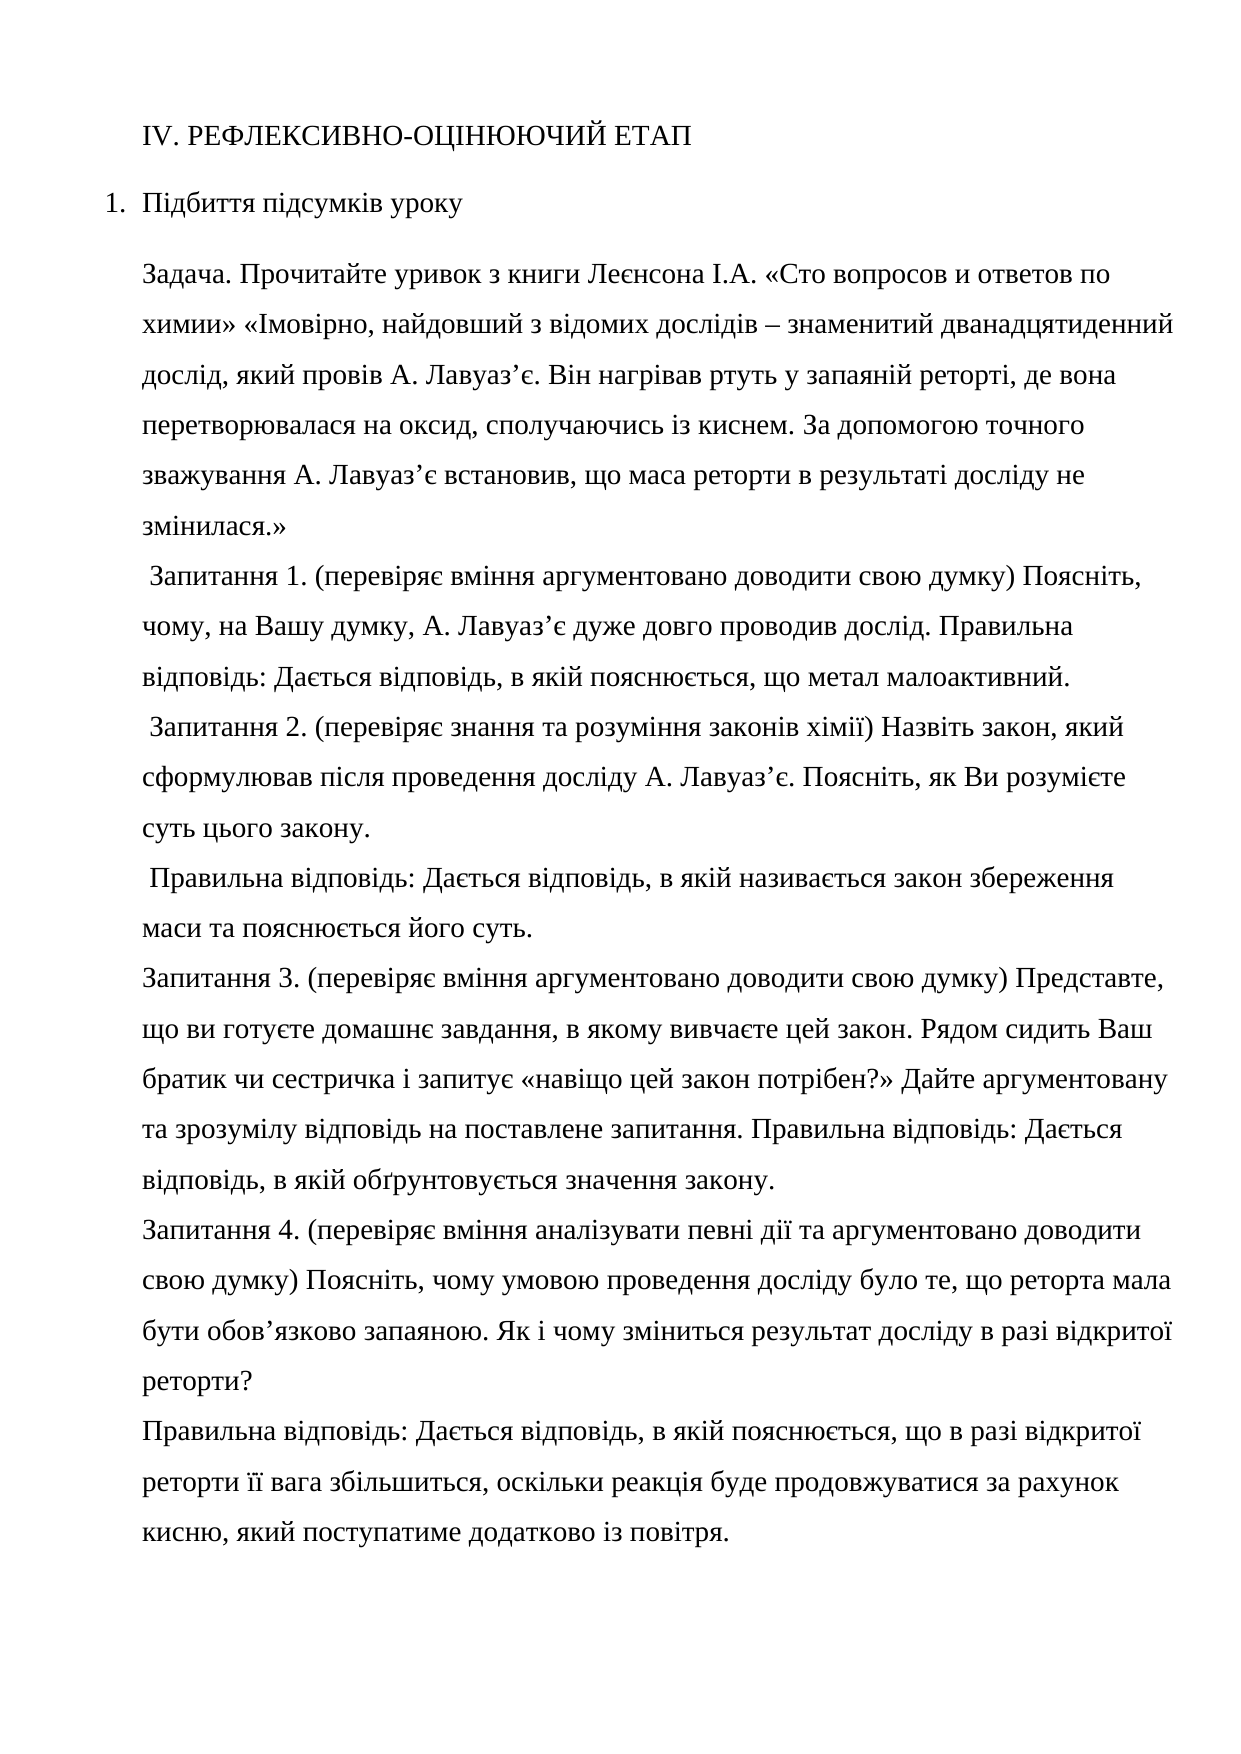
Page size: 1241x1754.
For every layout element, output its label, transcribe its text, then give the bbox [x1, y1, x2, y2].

list Запитання 3. (перевіряє вміння аргументовано доводити свою думку) Представте, що ви готуєте домашнє завдання, в якому вивчаєте цей закон. Рядом сидить Ваш братик чи сестричка і запитує «навіщо цей закон потрібен?» Дайте аргументовану та зрозумілу відповідь на поставлене запитання. Правильна відповідь: Дається відповідь, в якій обґрунтовується значення закону. [142, 961, 1181, 1195]
list Запитання 1. (перевіряє вміння аргументовано доводити свою думку) Поясніть, чому, на Вашу думку, А. Лавуаз’є дуже довго проводив дослід. Правильна відповідь: Дається відповідь, в якій пояснюється, що метал малоактивний. [142, 558, 1181, 692]
list Запитання 4. (перевіряє вміння аналізувати певні дії та аргументовано доводити свою думку) Поясніть, чому умовою проведення досліду було те, що реторта мала бути обов’язково запаяною. Як і чому зміниться результат досліду в разі відкритої реторти? [142, 1212, 1181, 1397]
list Правильна відповідь: Дається відповідь, в якій називається закон збереження маси та пояснюється його суть. [142, 860, 1181, 944]
text Задача. Прочитайте уривок з книги Леєнсона І.А. «Сто вопросов и ответов по химии» «Імовірно, найдовший з відомих дослідів – знаменитий дванадцятиденний дослід, який провів А. Лавуаз’є. Він нагрівав ртуть у запаяній реторті, де вона перетворювалася на оксид, сполучаючись із киснем. За допомогою точного зважування А. Лавуаз’є встановив, що маса реторти в результаті досліду не змінилася.» [142, 256, 1181, 541]
list Запитання 2. (перевіряє знання та розуміння законів хімії) Назвіть закон, який сформулював після проведення досліду А. Лавуаз’є. Поясніть, як Ви розумієте суть цього закону. [142, 709, 1181, 843]
text IV. РЕФЛЕКСИВНО-ОЦІНЮЮЧИЙ ЕТАП [142, 118, 1181, 152]
list Правильна відповідь: Дається відповідь, в якій пояснюється, що в разі відкритої реторти її вага збільшиться, оскільки реакція буде продовжуватися за рахунок кисню, який поступатиме додатково із повітря. [142, 1413, 1181, 1548]
list Підбиття підсумків уроку [104, 185, 1181, 219]
